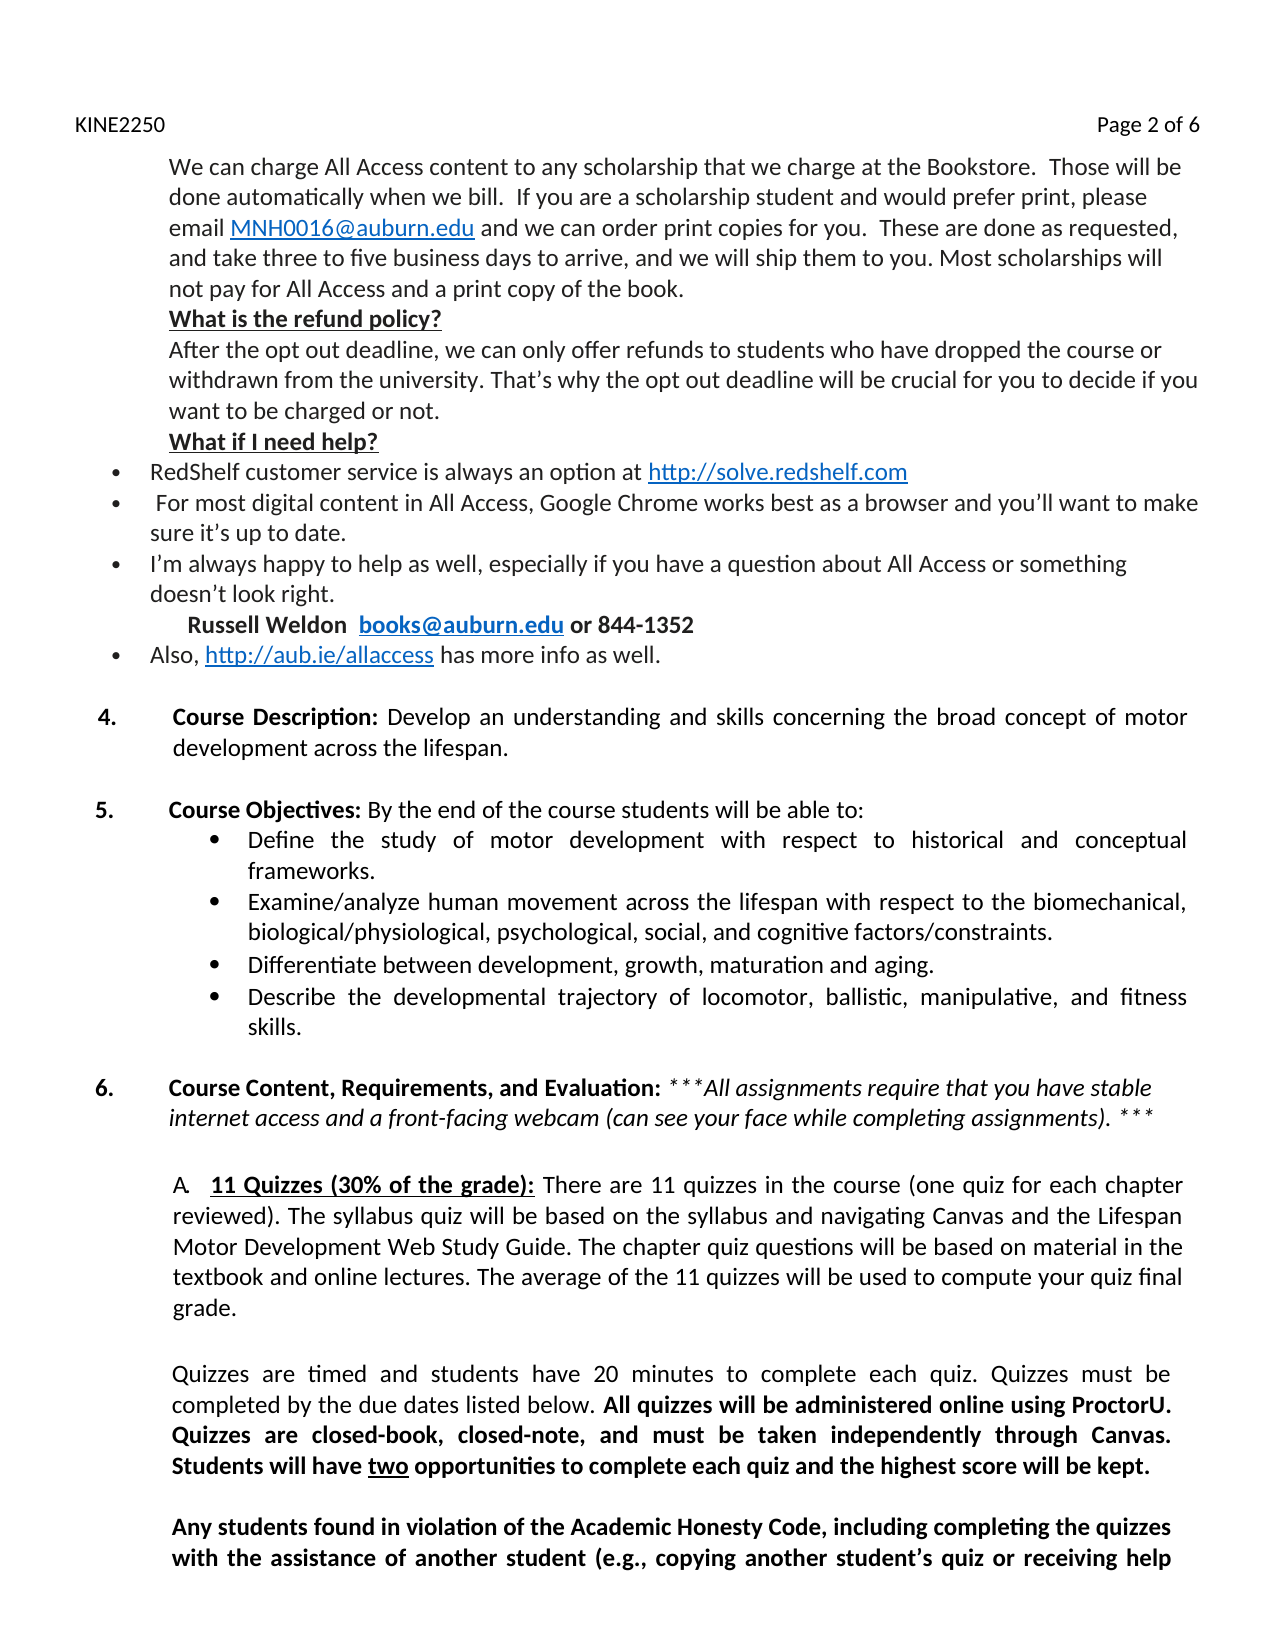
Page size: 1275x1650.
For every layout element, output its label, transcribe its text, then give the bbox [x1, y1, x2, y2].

list RedShelf customer service is always an option at http://solve.redshelf.com [112, 456, 1200, 487]
text After the opt out deadline, we can only offer refunds to students who have dropped the course or withdrawn from the university. That’s why the opt out deadline will be crucial for you to decide if you want to be charged or not. [169, 334, 1200, 426]
text Quizzes are timed and students have 20 minutes to complete each quiz. Quizzes must be completed by the due dates listed below. All quizzes will be administered online using ProctorU. Quizzes are closed-book, closed-note, and must be taken independently through Canvas. Students will have two opportunities to complete each quiz and the highest score will be kept. [172, 1359, 1173, 1481]
list Describe the developmental trajectory of locomotor, ballistic, manipulative, and fitness skills. [210, 981, 1188, 1041]
text What if I need help? [169, 426, 1200, 456]
list Examine/analyze human movement across the lifespan with respect to the biomechanical, biological/physiological, psychological, social, and cognitive factors/constraints. [210, 886, 1188, 947]
text What is the refund policy? [169, 304, 1200, 334]
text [172, 1511, 1173, 1572]
text We can charge All Access content to any scholarship that we charge at the Bookstore. Those will be done automatically when we bill. If you are a scholarship student and would prefer print, please email MNH0016@auburn.edu and we can order print copies for you. These are done as requested, and take three to five business days to arrive, and we will ship them to you. Most scholarships will not pay for All Access and a print copy of the book. [169, 151, 1200, 304]
list I’m always happy to help as well, especially if you have a question about All Access or something doesn’t look right. [112, 548, 1200, 609]
list Differentiate between development, growth, maturation and aging. [210, 949, 1200, 980]
list Also, http://aub.ie/allaccess has more info as well. [112, 639, 1200, 670]
list 11 Quizzes (30% of the grade): There are 11 quizzes in the course (one quiz for each chapter reviewed). The syllabus quiz will be based on the syllabus and navigating Canvas and the Lifespan Motor Development Web Study Guide. The chapter quiz questions will be based on material in the textbook and online lectures. The average of the 11 quizzes will be used to compute your quiz final grade. [173, 1169, 1184, 1322]
list For most digital content in All Access, Google Chrome works best as a browser and you’ll want to make sure it’s up to date. [112, 487, 1200, 548]
list Define the study of motor development with respect to historical and conceptual frameworks. [210, 824, 1188, 886]
text Russell Weldon books@auburn.edu or 844-1352 [187, 609, 1200, 639]
list Course Objectives: By the end of the course students will be able to: [95, 794, 1200, 824]
list Course Description: Develop an understanding and skills concerning the broad concept of motor development across the lifespan. [98, 702, 1188, 763]
subtitle Course Content, Requirements, and Evaluation: ***All assignments require that you have stable internet access and a front-facing webcam (can see your face while completing assignments). *** [95, 1072, 1200, 1133]
